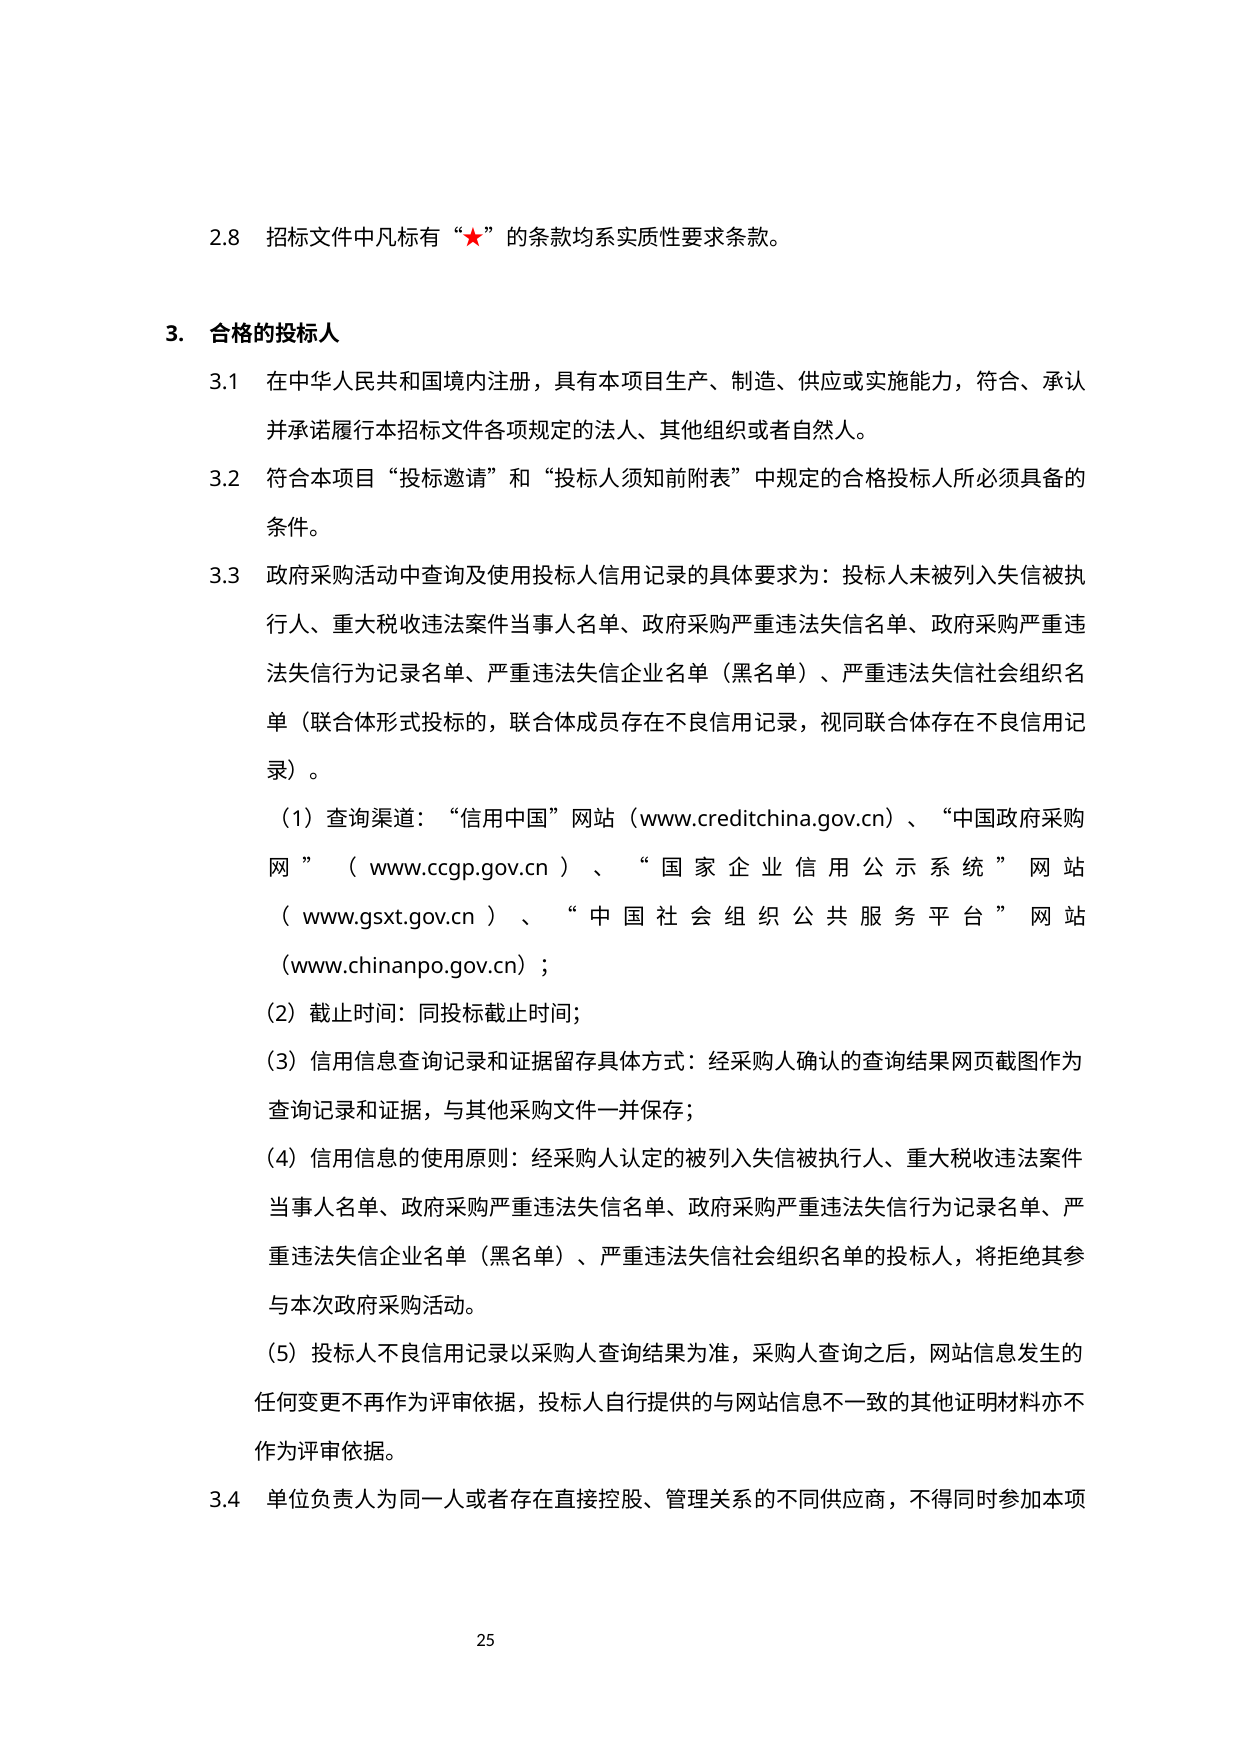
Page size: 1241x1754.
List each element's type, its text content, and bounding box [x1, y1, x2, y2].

list 政府采购活动中查询及使用投标人信用记录的具体要求为：投标人未被列入失信被执行人、重大税收违法案件当事人名单、政府采购严重违法失信名单、政府采购严重违法失信行为记录名单、严重违法失信企业名单（黑名单）、严重违法失信社会组织名单（联合体形式投标的，联合体成员存在不良信用记录，视同联合体存在不良信用记录）。 [209, 558, 1087, 785]
list （1）查询渠道：“信用中国”网站（www.creditchina.gov.cn）、“中国政府采购网”（www.ccgp.gov.cn）、“国家企业信用公示系统”网站（www.gsxt.gov.cn）、“中国社会组织公共服务平台”网站（www.chinanpo.gov.cn）； [269, 801, 1087, 980]
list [209, 1482, 1087, 1514]
list （4）信用信息的使用原则：经采购人认定的被列入失信被执行人、重大税收违法案件当事人名单、政府采购严重违法失信名单、政府采购严重违法失信行为记录名单、严重违法失信企业名单（黑名单）、严重违法失信社会组织名单的投标人，将拒绝其参与本次政府采购活动。 [253, 1141, 1087, 1320]
list 招标文件中凡标有“★”的条款均系实质性要求条款。 [209, 219, 1087, 252]
list 在中华人民共和国境内注册，具有本项目生产、制造、供应或实施能力，符合、承认并承诺履行本招标文件各项规定的法人、其他组织或者自然人。 [209, 364, 1087, 445]
list （2）截止时间：同投标截止时间； [209, 996, 1087, 1028]
list （5）投标人不良信用记录以采购人查询结果为准，采购人查询之后，网站信息发生的任何变更不再作为评审依据，投标人自行提供的与网站信息不一致的其他证明材料亦不作为评审依据。 [254, 1336, 1087, 1466]
list 合格的投标人 [165, 315, 1087, 348]
list 符合本项目“投标邀请”和“投标人须知前附表”中规定的合格投标人所必须具备的条件。 [209, 461, 1087, 542]
list （3）信用信息查询记录和证据留存具体方式：经采购人确认的查询结果网页截图作为查询记录和证据，与其他采购文件一并保存； [253, 1044, 1087, 1125]
